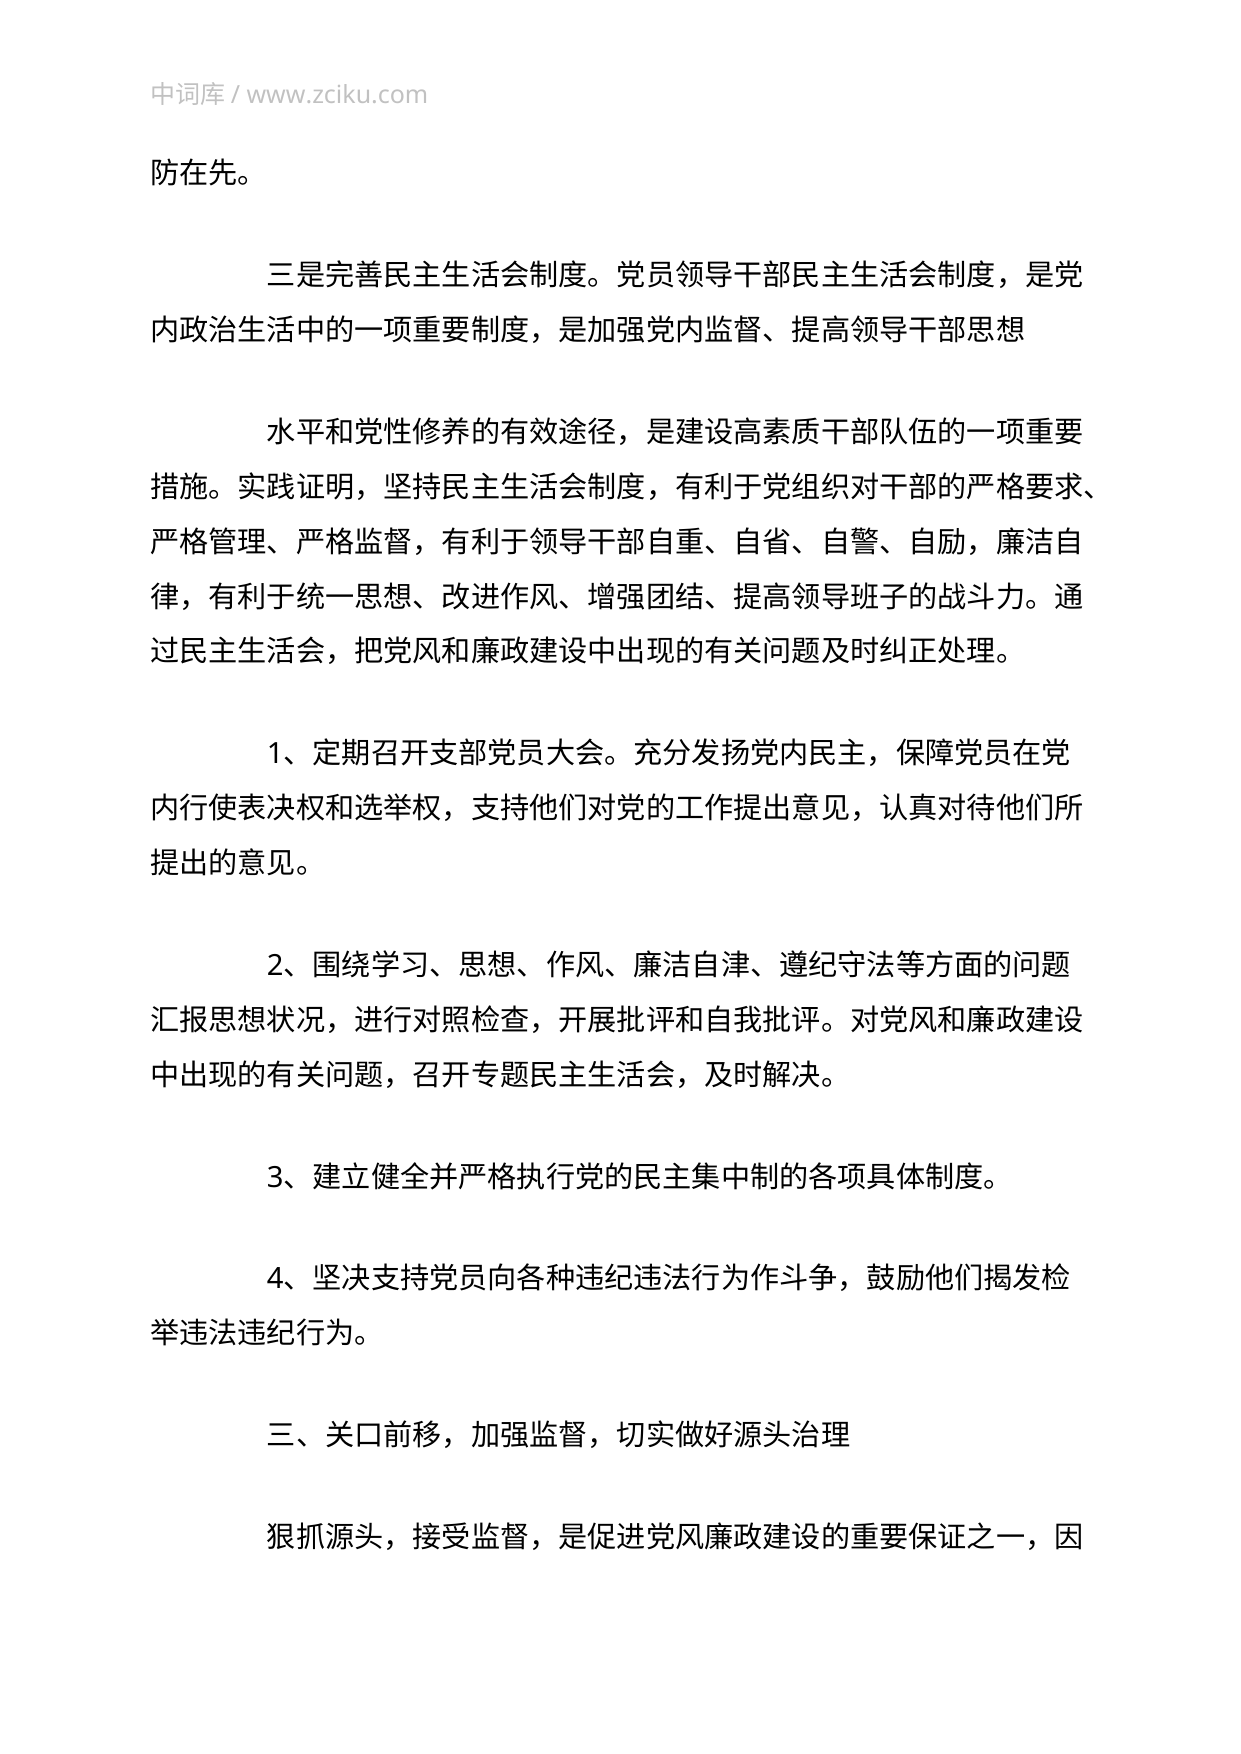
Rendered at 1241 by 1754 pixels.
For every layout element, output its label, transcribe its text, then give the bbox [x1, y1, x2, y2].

text 4、坚决支持党员向各种违纪违法行为作斗争，鼓励他们揭发检举违法违纪行为。 [150, 1255, 1090, 1352]
text 1、定期召开支部党员大会。充分发扬党内民主，保障党员在党内行使表决权和选举权，支持他们对党的工作提出意见，认真对待他们所提出的意见。 [150, 730, 1090, 882]
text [150, 1514, 1090, 1556]
text 三是完善民主生活会制度。党员领导干部民主生活会制度，是党内政治生活中的一项重要制度，是加强党内监督、提高领导干部思想 [150, 252, 1090, 349]
text 3、建立健全并严格执行党的民主集中制的各项具体制度。 [150, 1153, 1090, 1196]
text 三、关口前移，加强监督，切实做好源头治理 [150, 1412, 1090, 1454]
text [150, 150, 1090, 192]
text 2、围绕学习、思想、作风、廉洁自津、遵纪守法等方面的问题汇报思想状况，进行对照检查，开展批评和自我批评。对党风和廉政建设中出现的有关问题，召开专题民主生活会，及时解决。 [150, 941, 1090, 1094]
text 水平和党性修养的有效途径，是建设高素质干部队伍的一项重要措施。实践证明，坚持民主生活会制度，有利于党组织对干部的严格要求、严格管理、严格监督，有利于领导干部自重、自省、自警、自励，廉洁自律，有利于统一思想、改进作风、增强团结、提高领导班子的战斗力。通过民主生活会，把党风和廉政建设中出现的有关问题及时纠正处理。 [150, 408, 1090, 670]
